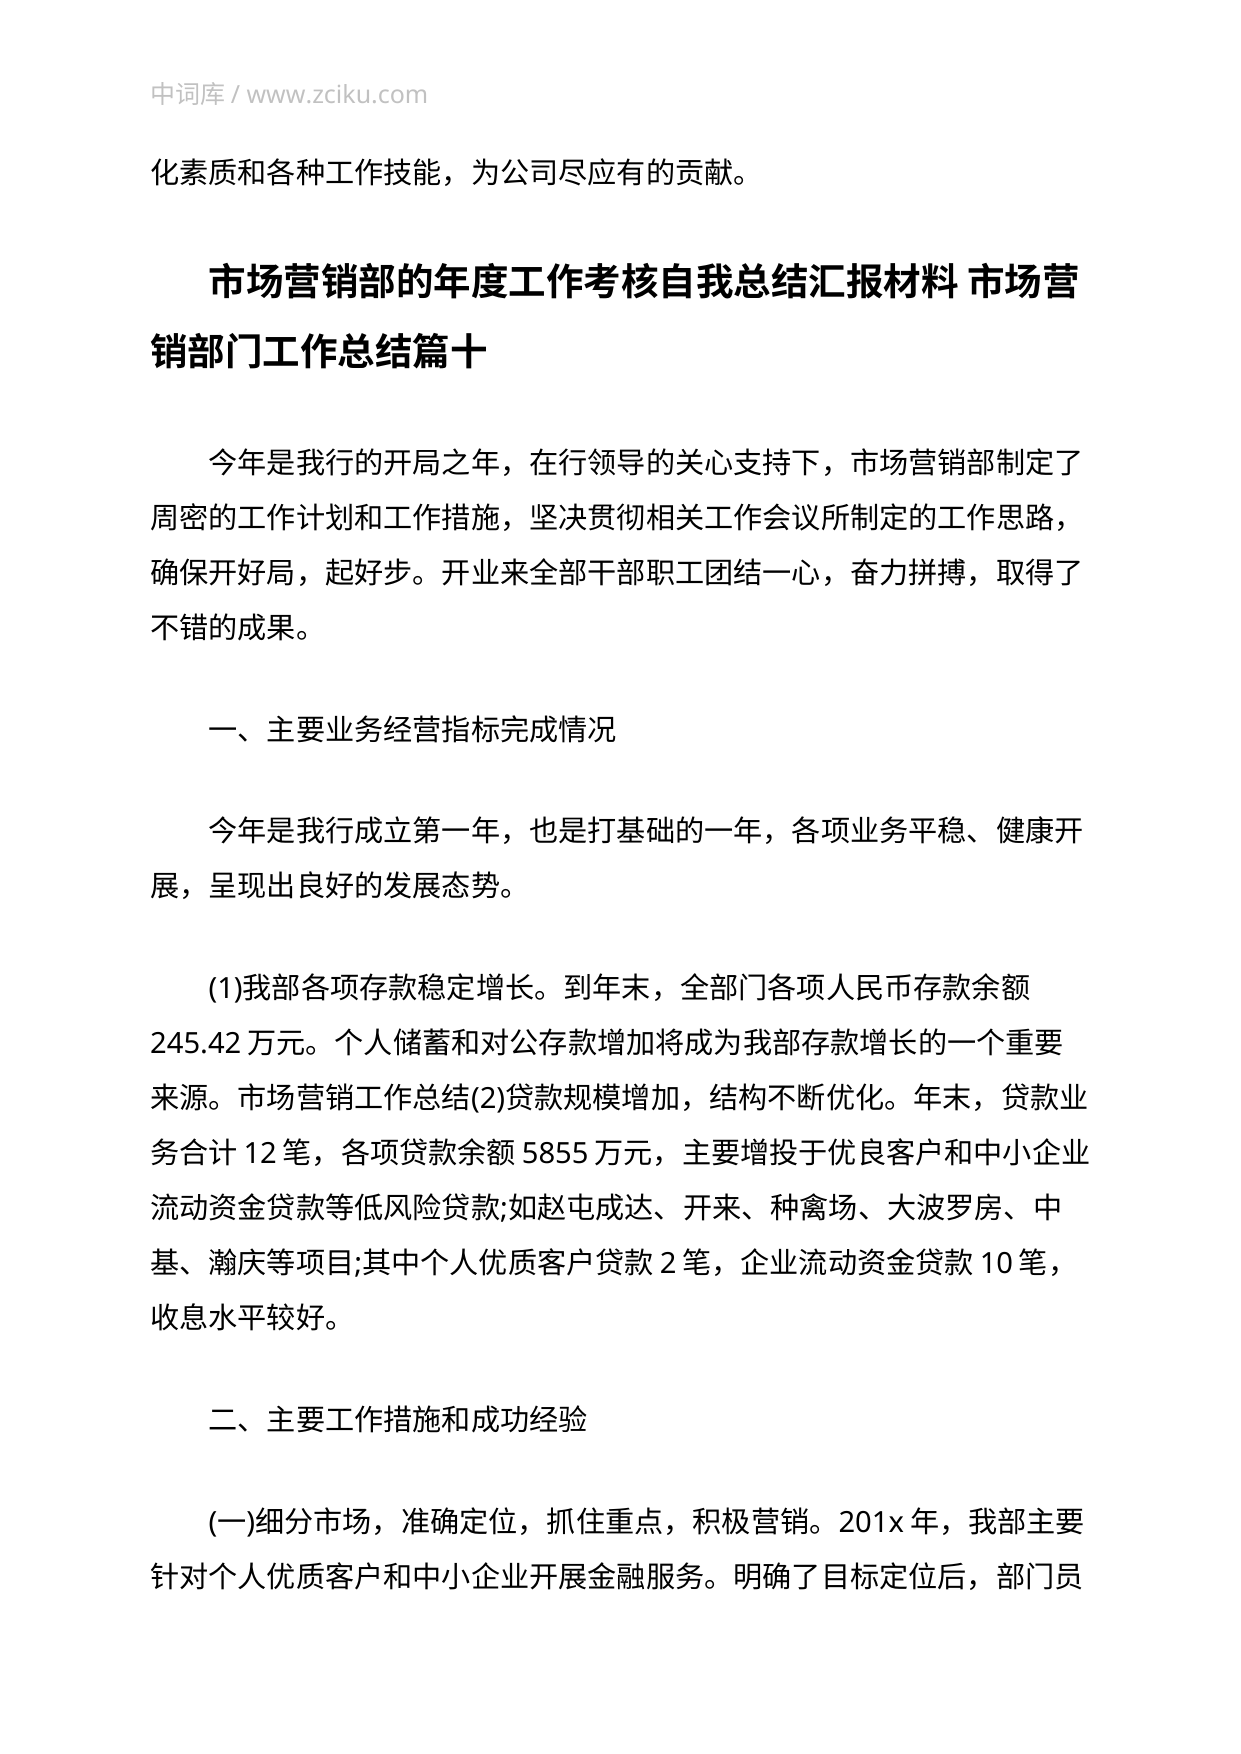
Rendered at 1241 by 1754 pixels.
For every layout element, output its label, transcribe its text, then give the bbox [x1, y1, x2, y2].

text 二、主要工作措施和成功经验 [150, 1396, 1090, 1439]
text 一、主要业务经营指标完成情况 [150, 706, 1090, 748]
text (1)我部各项存款稳定增长。到年末，全部门各项人民币存款余额245.42万元。个人储蓄和对公存款增加将成为我部存款增长的一个重要来源。市场营销工作总结(2)贷款规模增加，结构不断优化。年末，贷款业务合计12笔，各项贷款余额5855万元，主要增投于优良客户和中小企业流动资金贷款等低风险贷款;如赵屯成达、开来、种禽场、大波罗房、中基、瀚庆等项目;其中个人优质客户贷款2笔，企业流动资金贷款10笔，收息水平较好。 [150, 964, 1090, 1337]
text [150, 1498, 1090, 1595]
text 今年是我行成立第一年，也是打基础的一年，各项业务平稳、健康开展，呈现出良好的发展态势。 [150, 808, 1090, 905]
text 市场营销部的年度工作考核自我总结汇报材料 市场营销部门工作总结篇十 [150, 252, 1090, 377]
text 今年是我行的开局之年，在行领导的关心支持下，市场营销部制定了周密的工作计划和工作措施，坚决贯彻相关工作会议所制定的工作思路，确保开好局，起好步。开业来全部干部职工团结一心，奋力拼搏，取得了不错的成果。 [150, 440, 1090, 647]
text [150, 150, 1090, 192]
